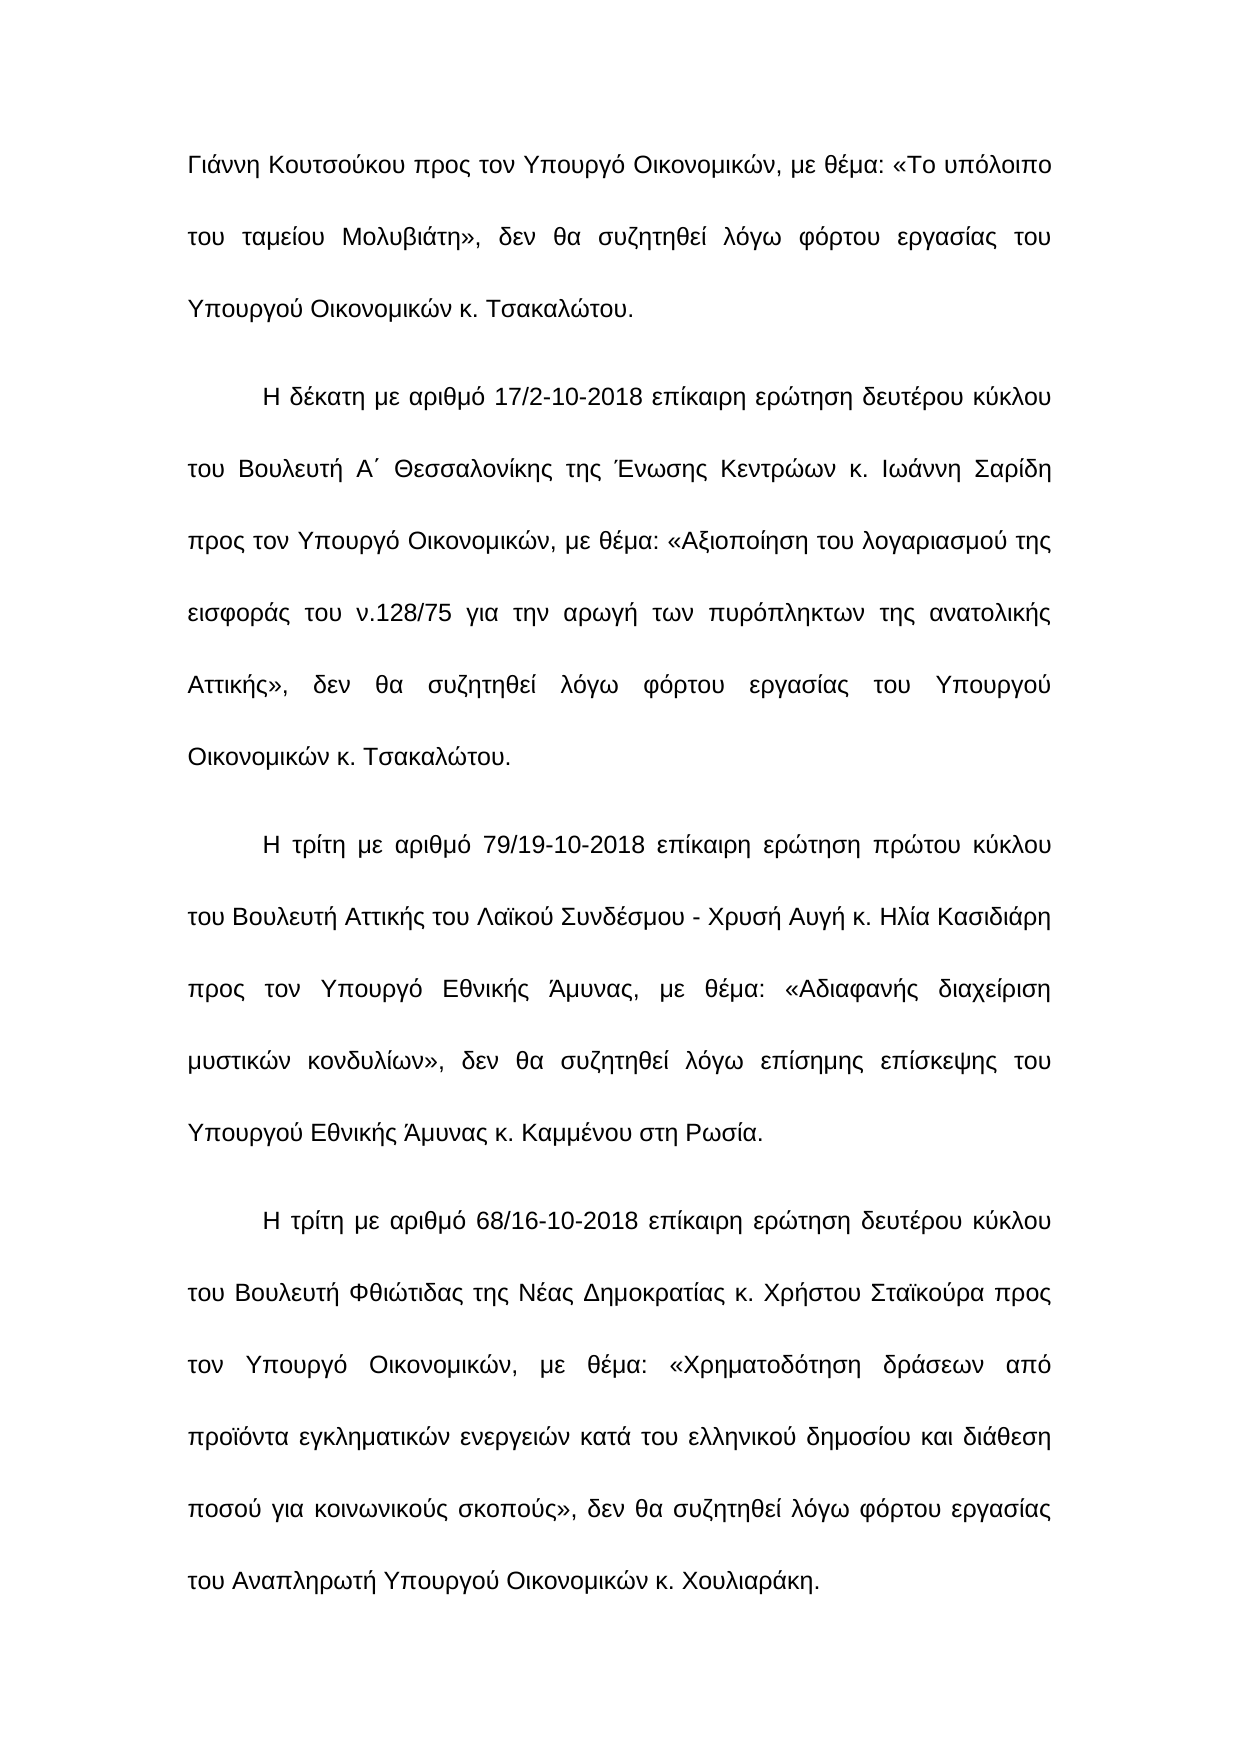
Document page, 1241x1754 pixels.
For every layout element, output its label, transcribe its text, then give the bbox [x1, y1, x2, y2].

text Η τρίτη με αριθμό 79/19-10-2018 επίκαιρη ερώτηση πρώτου κύκλου του Βουλευτή Αττικής του Λαϊκού Συνδέσμου - Χρυσή Αυγή κ. Ηλία Κασιδιάρη προς τον Υπουργό Εθνικής Άμυνας, με θέμα: «Αδιαφανής διαχείριση μυστικών κονδυλίων», δεν θα συζητηθεί λόγω επίσημης επίσκεψης του Υπουργού Εθνικής Άμυνας κ. Καμμένου στη Ρωσία. [187, 830, 1053, 1146]
text Η δέκατη με αριθμό 17/2-10-2018 επίκαιρη ερώτηση δευτέρου κύκλου του Βουλευτή Α΄ Θεσσαλονίκης της Ένωσης Κεντρώων κ. Ιωάννη Σαρίδη προς τον Υπουργό Οικονομικών, με θέμα: «Αξιοποίηση του λογαριασμού της εισφοράς του ν.128/75 για την αρωγή των πυρόπληκτων της ανατολικής Αττικής», δεν θα συζητηθεί λόγω φόρτου εργασίας του Υπουργού Οικονομικών κ. Τσακαλώτου. [187, 382, 1053, 770]
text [187, 150, 1053, 322]
text Η τρίτη με αριθμό 68/16-10-2018 επίκαιρη ερώτηση δευτέρου κύκλου του Βουλευτή Φθιώτιδας της Νέας Δημοκρατίας κ. Χρήστου Σταϊκούρα προς τον Υπουργό Οικονομικών, με θέμα: «Χρηματοδότηση δράσεων από προϊόντα εγκληματικών ενεργειών κατά του ελληνικού δημοσίου και διάθεση ποσού για κοινωνικούς σκοπούς», δεν θα συζητηθεί λόγω φόρτου εργασίας του Αναπληρωτή Υπουργού Οικονομικών κ. Χουλιαράκη. [187, 1206, 1053, 1594]
